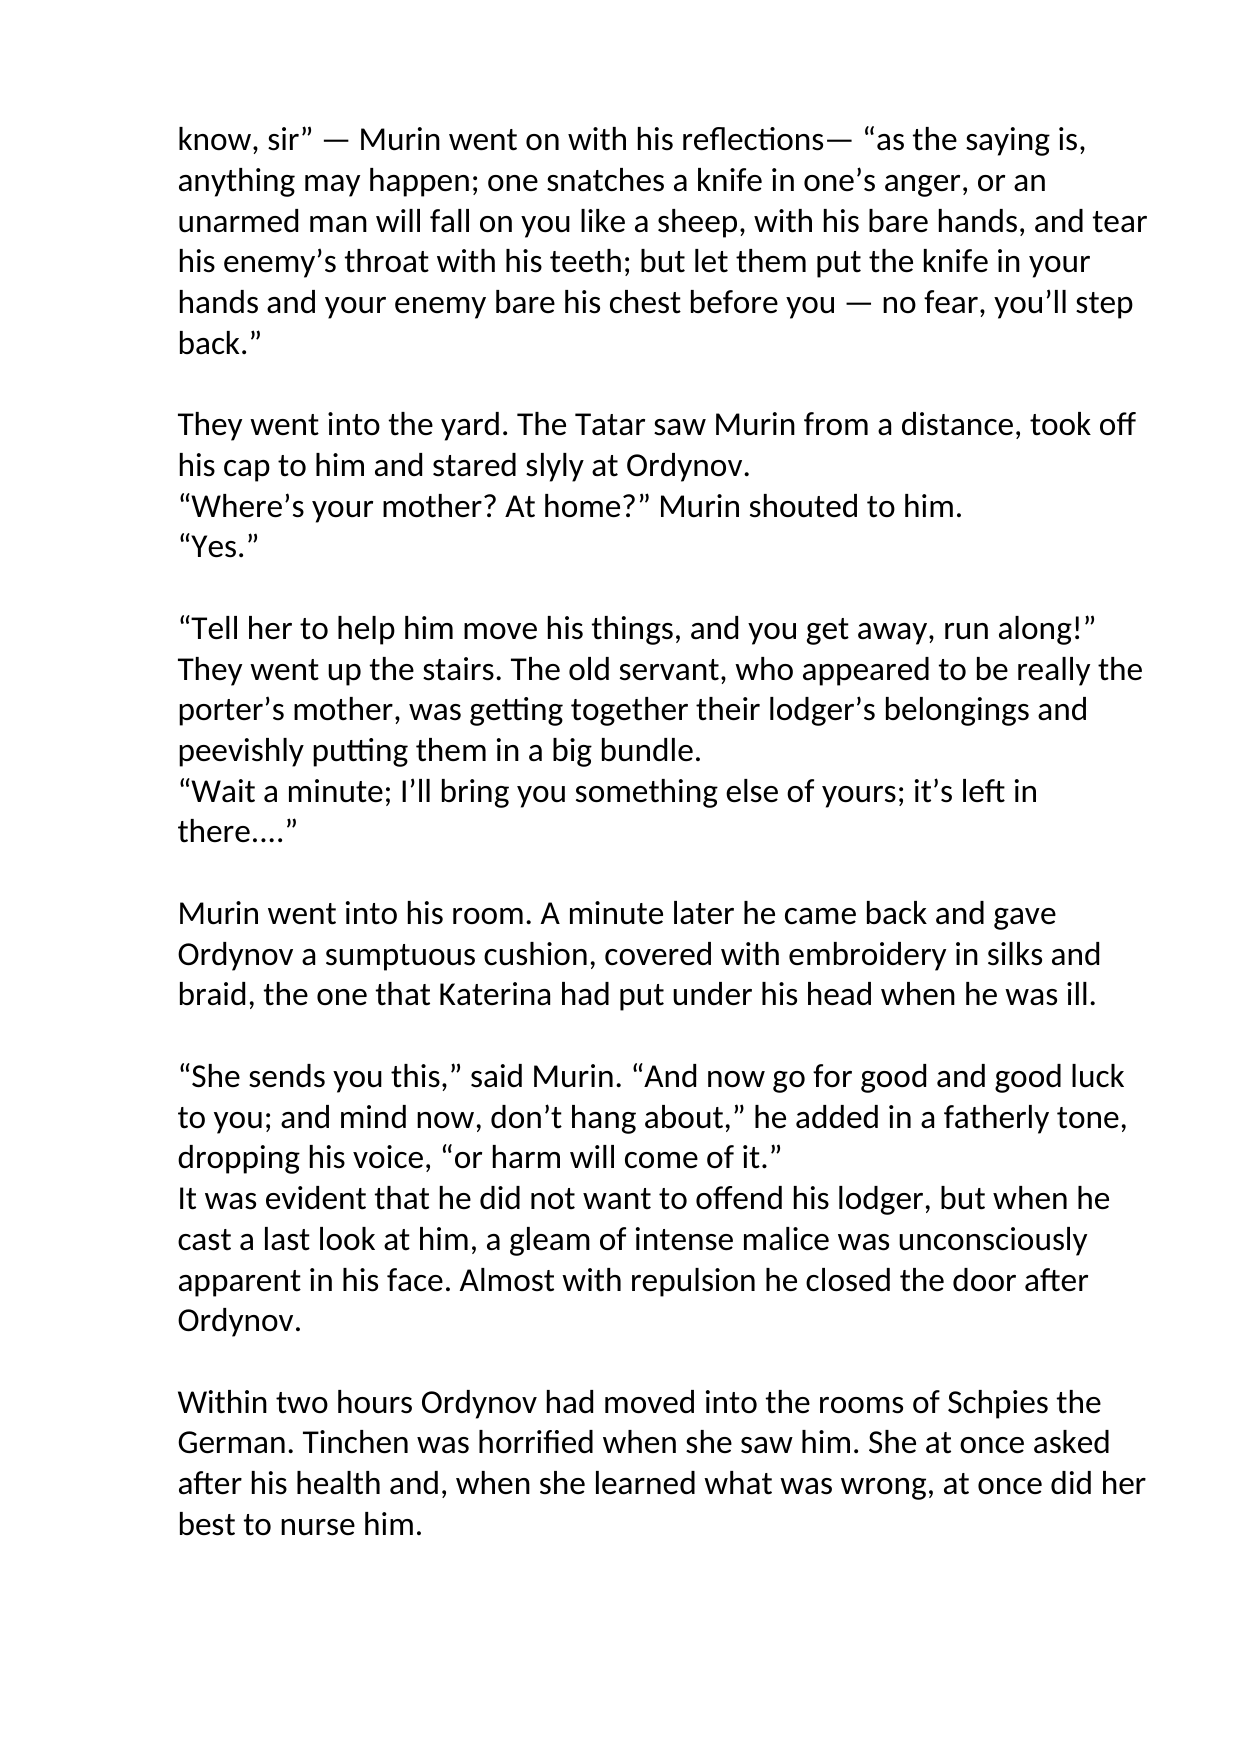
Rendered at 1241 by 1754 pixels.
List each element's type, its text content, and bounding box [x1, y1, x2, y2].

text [177, 118, 1152, 362]
text “She sends you this,” said Murin. “And now go for good and good luck to you; and mind now, don’t hang about,” he added in a fatherly tone, dropping his voice, “or harm will come of it.” [177, 1055, 1152, 1177]
text “Wait a minute; I’ll bring you something else of yours; it’s left in there....” [177, 770, 1152, 851]
text Within two hours Ordynov had moved into the rooms of Schpies the German. Tinchen was horrified when she saw him. She at once asked after his health and, when she learned what was wrong, at once did her best to nurse him. [177, 1381, 1152, 1544]
text “Yes.” [177, 525, 1152, 566]
text It was evident that he did not want to offend his lodger, but when he cast a last look at him, a gleam of intense malice was unconsciously apparent in his face. Almost with repulsion he closed the door after Ordynov. [177, 1177, 1152, 1340]
text “Where’s your mother? At home?” Murin shouted to him. [177, 485, 1152, 525]
text Murin went into his room. A minute later he came back and gave Ordynov a sumptuous cushion, covered with embroidery in silks and braid, the one that Katerina had put under his head when he was ill. [177, 892, 1152, 1014]
text “Tell her to help him move his things, and you get away, run along!” [177, 607, 1152, 648]
text They went into the yard. The Tatar saw Murin from a distance, took off his cap to him and stared slyly at Ordynov. [177, 403, 1152, 485]
text They went up the stairs. The old servant, who appeared to be really the porter’s mother, was getting together their lodger’s belongings and peevishly putting them in a big bundle. [177, 648, 1152, 770]
